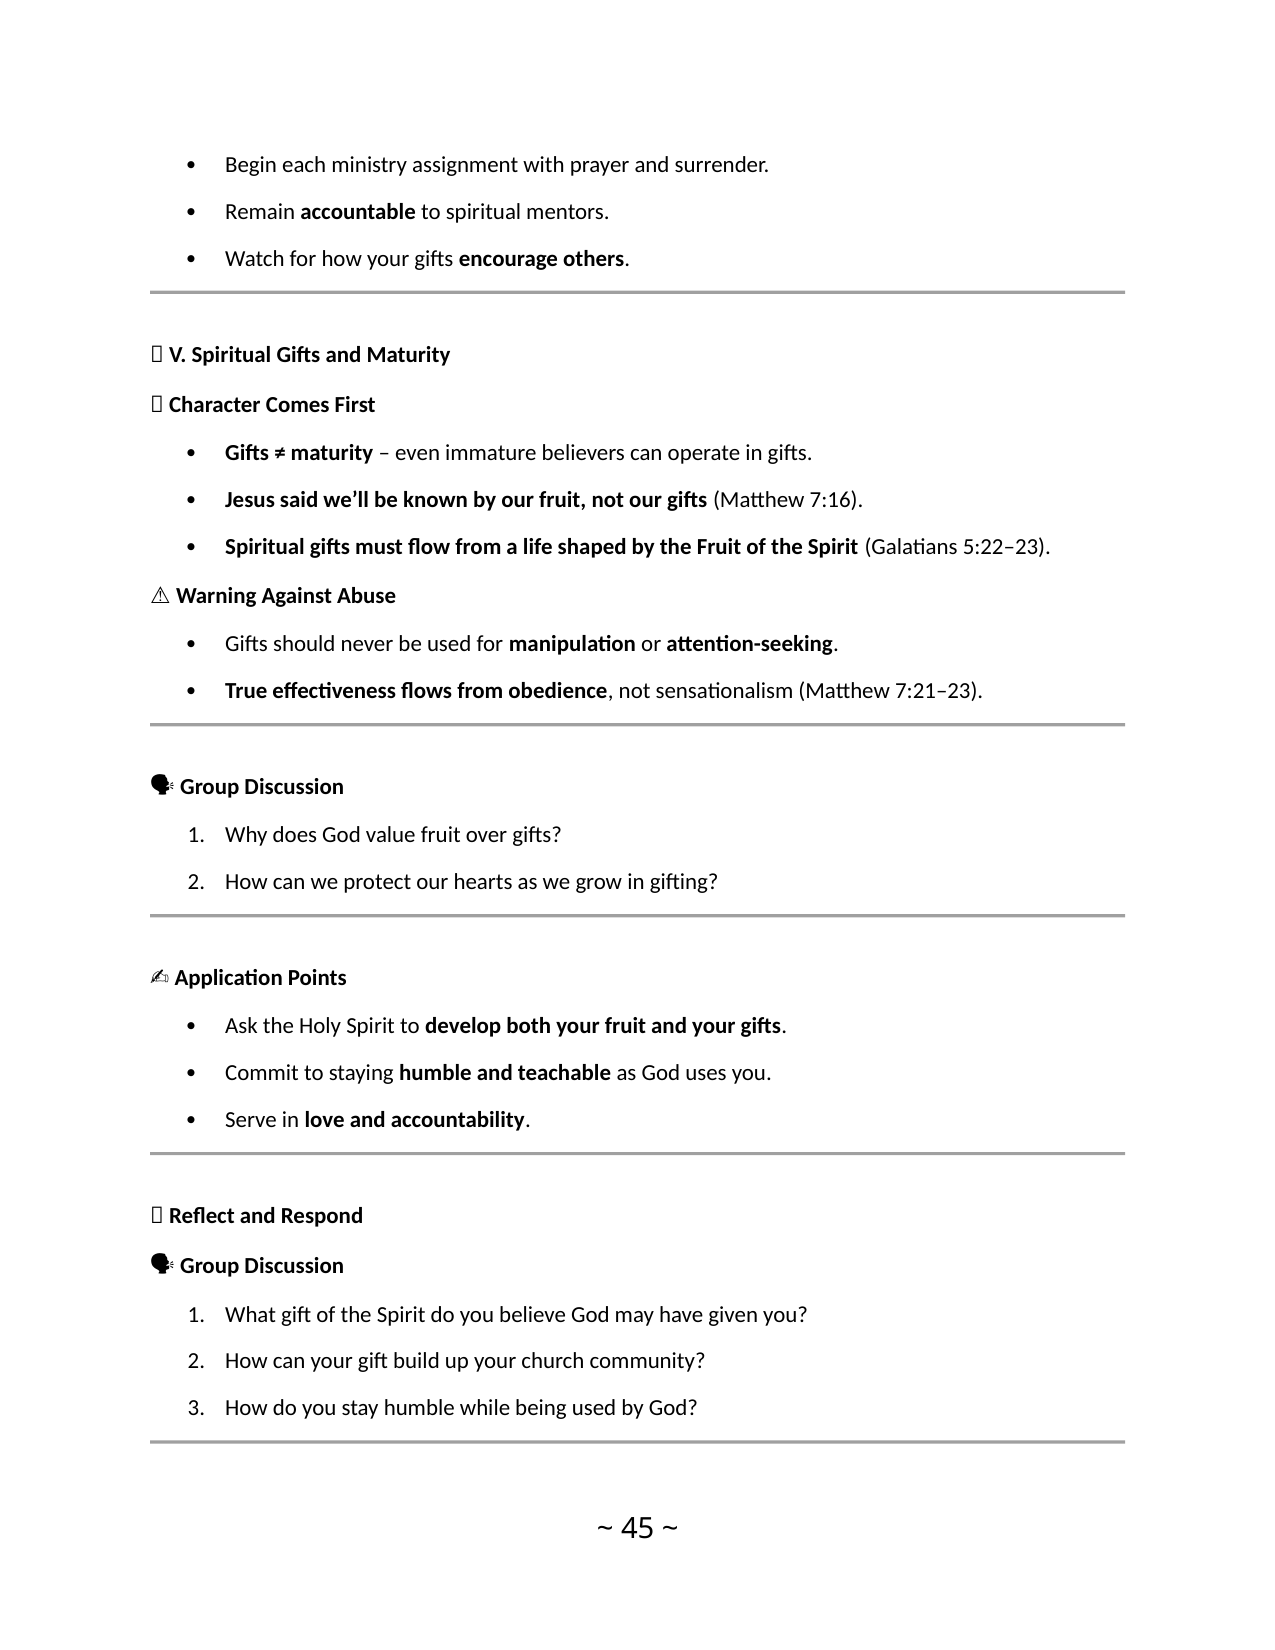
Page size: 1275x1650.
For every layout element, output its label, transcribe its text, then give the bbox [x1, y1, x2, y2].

list Gifts ≠ maturity – even immature believers can operate in gifts. [187, 438, 1125, 466]
list What gift of the Spirit do you believe God may have given you? [187, 1300, 1125, 1328]
list How can we protect our hearts as we grow in gifting? [187, 867, 1125, 895]
list Watch for how your gifts encourage others. [187, 244, 1125, 272]
list How can your gift build up your church community? [187, 1347, 1125, 1375]
list Why does God value fruit over gifts? [187, 820, 1125, 848]
list Serve in love and accountability. [187, 1105, 1125, 1133]
list Remain accountable to spiritual mentors. [187, 197, 1125, 225]
text ✍️ Application Points [150, 961, 1125, 992]
list True effectiveness flows from obedience, not sensationalism (Matthew 7:21–23). [187, 676, 1125, 704]
text 📌 Character Comes First [150, 388, 1125, 419]
list Gifts should never be used for manipulation or attention-seeking. [187, 629, 1125, 657]
text 🗣️ Group Discussion [150, 1249, 1125, 1281]
list Jesus said we’ll be known by our fruit, not our gifts (Matthew 7:16). [187, 485, 1125, 513]
text 🔥 V. Spiritual Gifts and Maturity [150, 337, 1125, 369]
list How do you stay humble while being used by God? [187, 1393, 1125, 1422]
text 🌊 Reflect and Respond [150, 1199, 1125, 1230]
list Spiritual gifts must flow from a life shaped by the Fruit of the Spirit (Galatians 5:22–23). [187, 532, 1125, 560]
list Begin each ministry assignment with prayer and surrender. [187, 150, 1125, 178]
text ⚠️ Warning Against Abuse [150, 579, 1125, 610]
list Commit to staying humble and teachable as God uses you. [187, 1058, 1125, 1086]
list Ask the Holy Spirit to develop both your fruit and your gifts. [187, 1011, 1125, 1039]
text 🗣️ Group Discussion [150, 770, 1125, 801]
